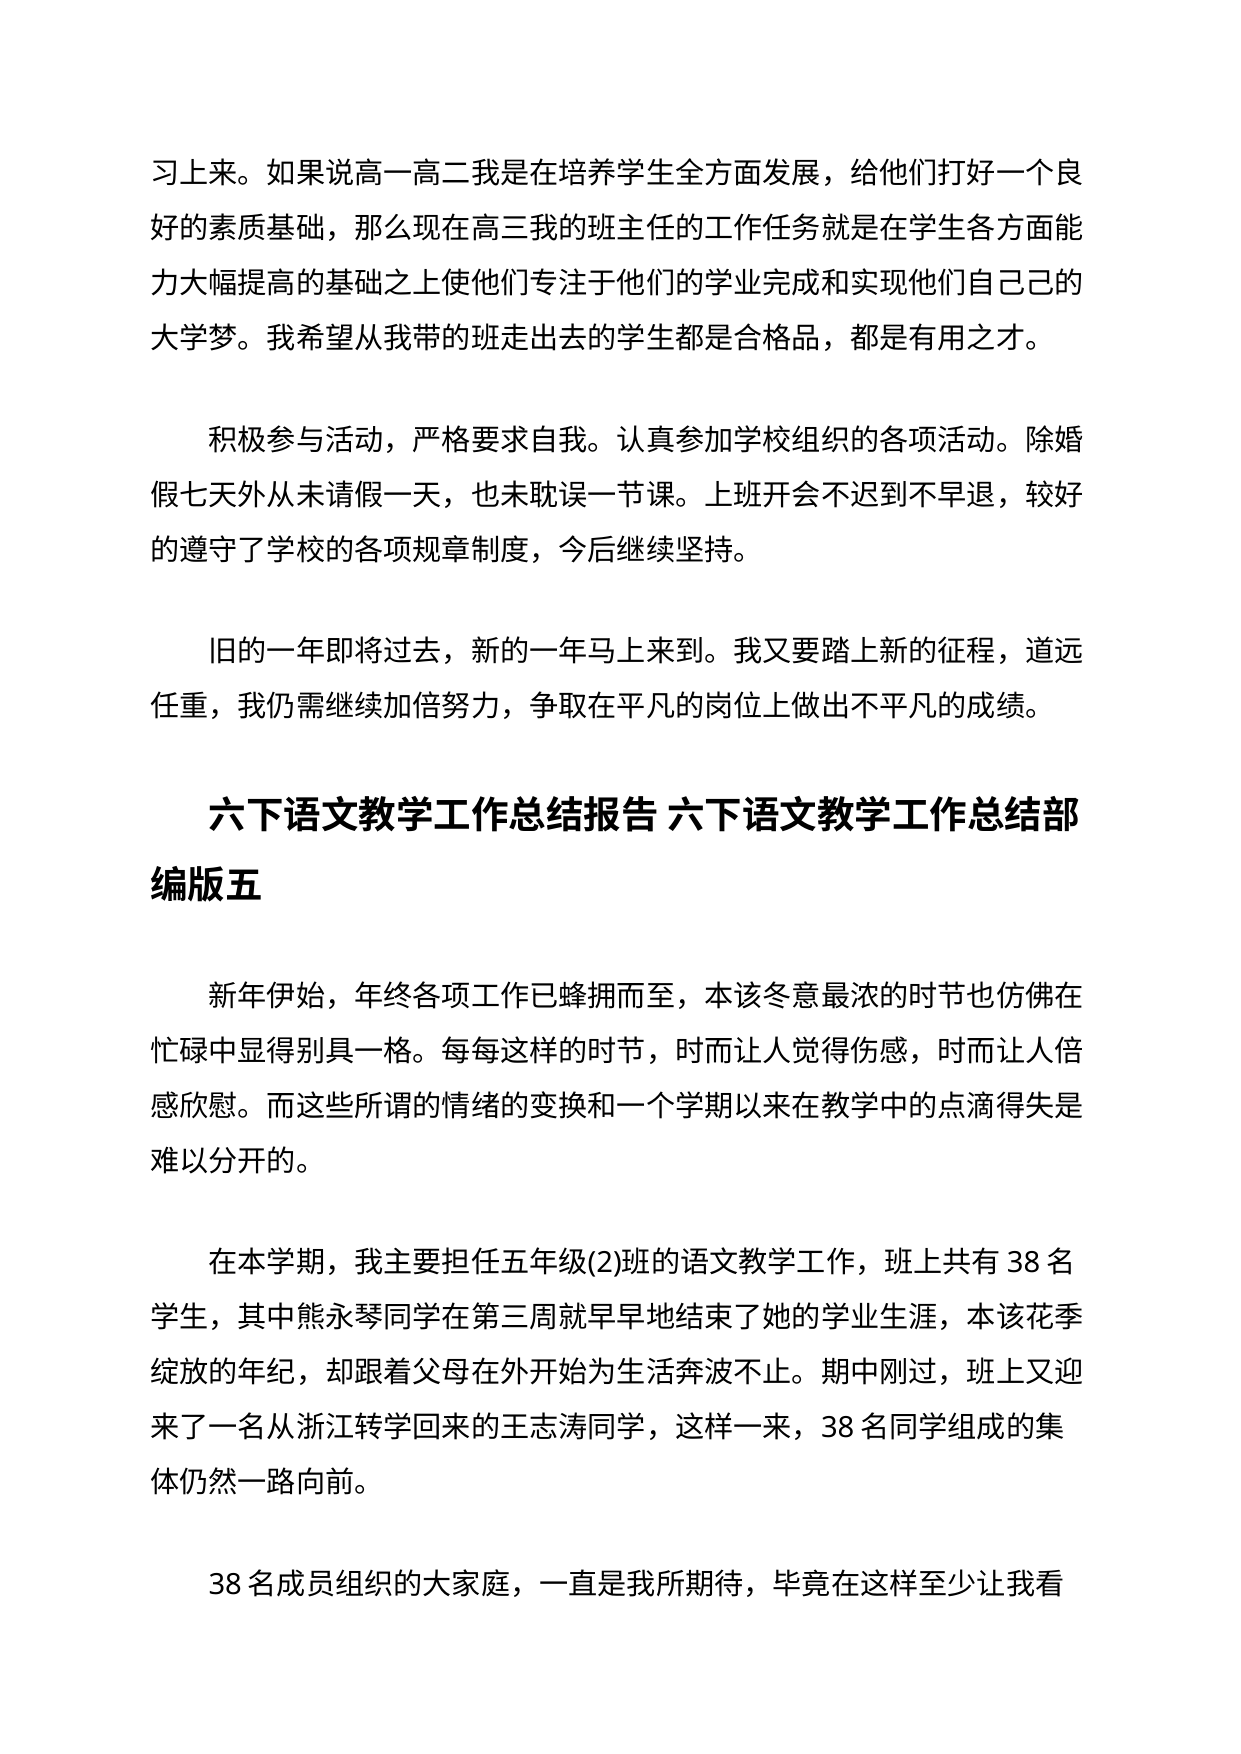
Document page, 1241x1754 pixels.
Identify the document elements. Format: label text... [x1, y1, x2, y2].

text 六下语文教学工作总结报告 六下语文教学工作总结部编版五 [150, 785, 1090, 909]
text 新年伊始，年终各项工作已蜂拥而至，本该冬意最浓的时节也仿佛在忙碌中显得别具一格。每每这样的时节，时而让人觉得伤感，时而让人倍感欣慰。而这些所谓的情绪的变换和一个学期以来在教学中的点滴得失是难以分开的。 [150, 973, 1090, 1179]
text 旧的一年即将过去，新的一年马上来到。我又要踏上新的征程，道远任重，我仍需继续加倍努力，争取在平凡的岗位上做出不平凡的成绩。 [150, 628, 1090, 725]
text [150, 1561, 1090, 1603]
text 积极参与活动，严格要求自我。认真参加学校组织的各项活动。除婚假七天外从未请假一天，也未耽误一节课。上班开会不迟到不早退，较好的遵守了学校的各项规章制度，今后继续坚持。 [150, 416, 1090, 568]
text 在本学期，我主要担任五年级(2)班的语文教学工作，班上共有38名学生，其中熊永琴同学在第三周就早早地结束了她的学业生涯，本该花季绽放的年纪，却跟着父母在外开始为生活奔波不止。期中刚过，班上又迎来了一名从浙江转学回来的王志涛同学，这样一来，38名同学组成的集体仍然一路向前。 [150, 1239, 1090, 1501]
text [150, 150, 1090, 357]
